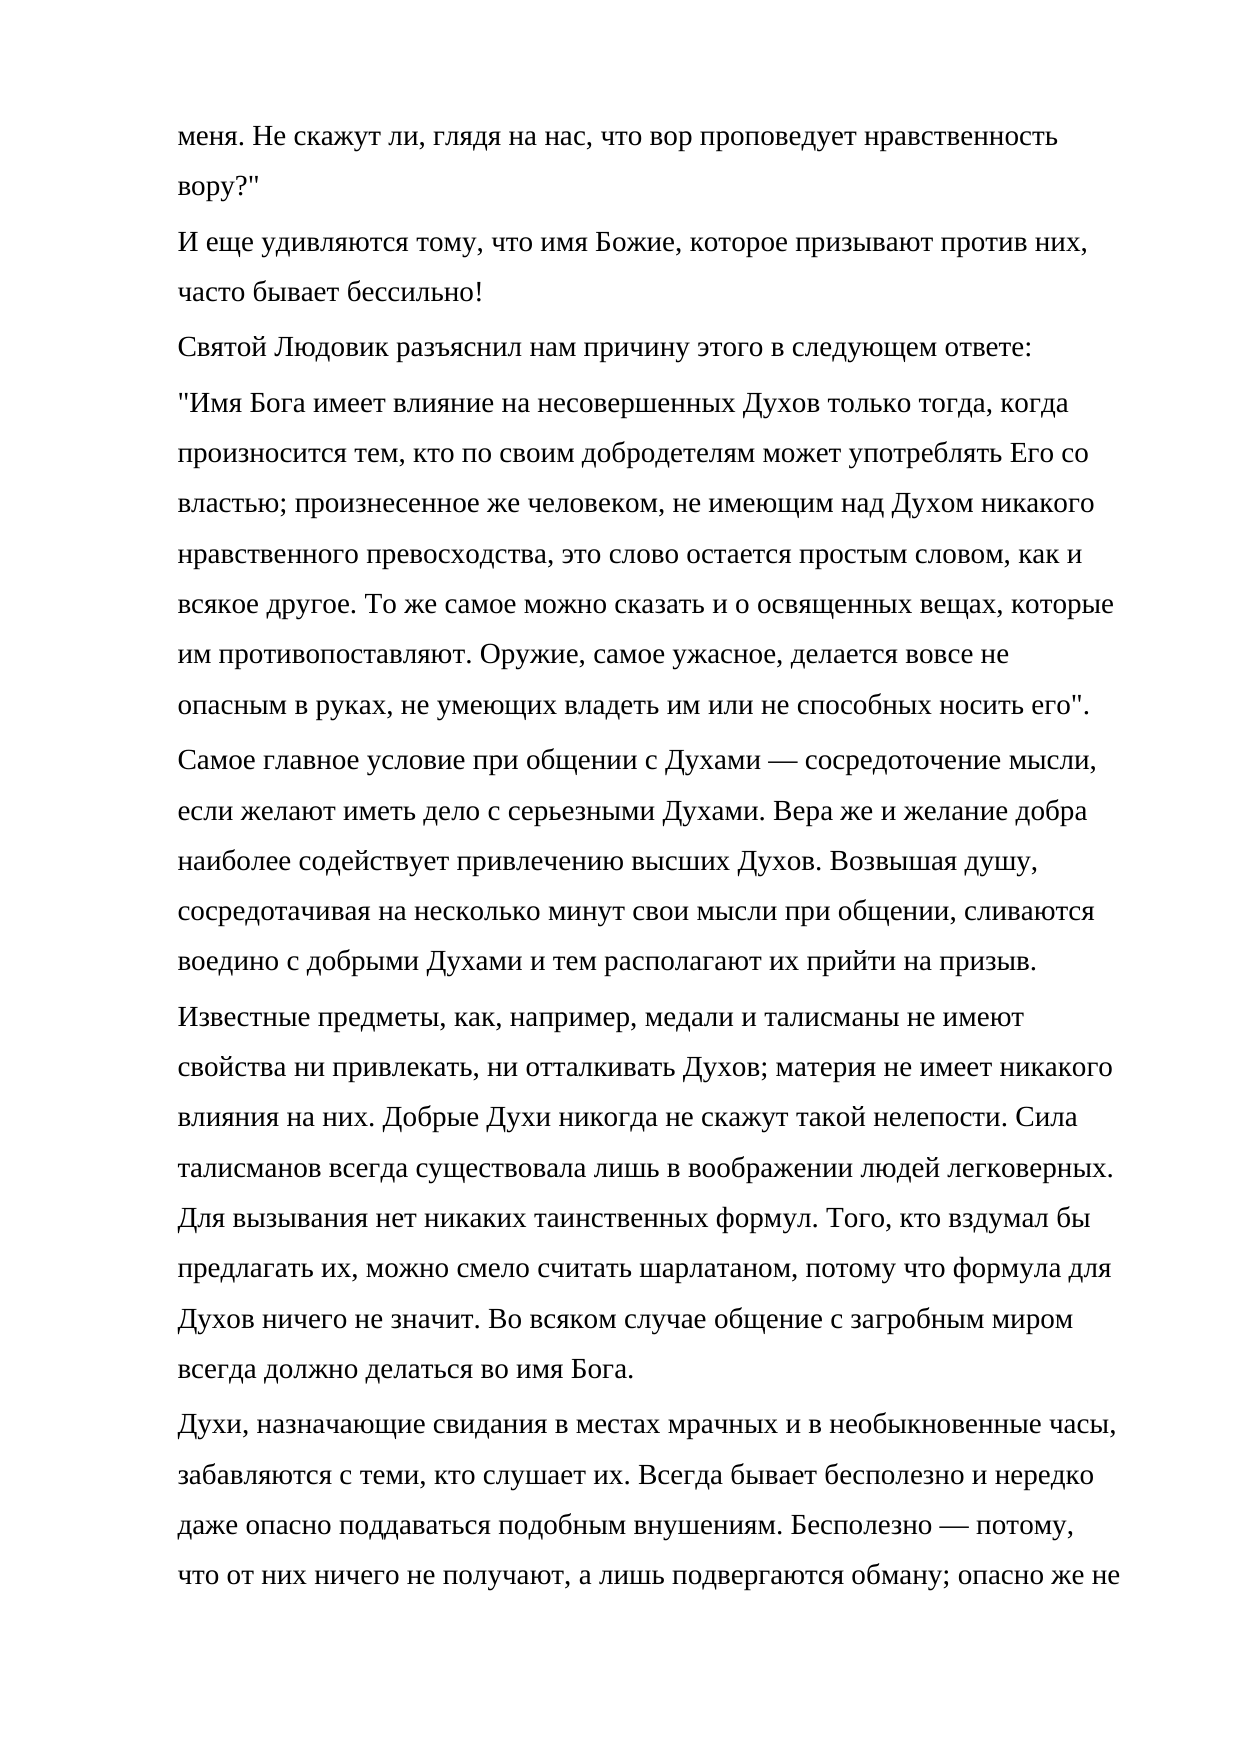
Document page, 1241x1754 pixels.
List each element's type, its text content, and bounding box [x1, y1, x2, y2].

text Святой Людовик разъяснил нам причину этого в следующем ответе: [177, 329, 1122, 363]
text Самое главное условие при общении с Духами — сосредоточение мысли, если желают иметь дело с серьезными Духами. Вера же и желание добра наиболее содействует привлечению высших Духов. Возвышая душу, сосредотачивая на несколько минут свои мысли при общении, сливаются воедино с добрыми Духами и тем располагают их прийти на призыв. [177, 742, 1122, 977]
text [177, 1407, 1122, 1591]
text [177, 118, 1122, 202]
text И еще удивляются тому, что имя Божие, которое призывают против них, часто бывает бессильно! [177, 224, 1122, 308]
text "Имя Бога имеет влияние на несовершенных Духов только тогда, когда произносится тем, кто по своим добродетелям может употреблять Его со властью; произнесенное же человеком, не имеющим над Духом никакого нравственного превосходства, это слово остается простым словом, как и всякое другое. То же самое можно сказать и о освященных вещах, которые им противопоставляют. Оружие, самое ужасное, делается вовсе не опасным в руках, не умеющих владеть им или не способных носить его". [177, 385, 1122, 720]
text Известные предметы, как, например, медали и талисманы не имеют свойства ни привлекать, ни отталкивать Духов; материя не имеет никакого влияния на них. Добрые Духи никогда не скажут такой нелепости. Сила талисманов всегда существовала лишь в воображении людей легковерных. Для вызывания нет никаких таинственных формул. Того, кто вздумал бы предлагать их, можно смело считать шарлатаном, потому что формула для Духов ничего не значит. Во всяком случае общение с загробным миром всегда должно делаться во имя Бога. [177, 999, 1122, 1385]
